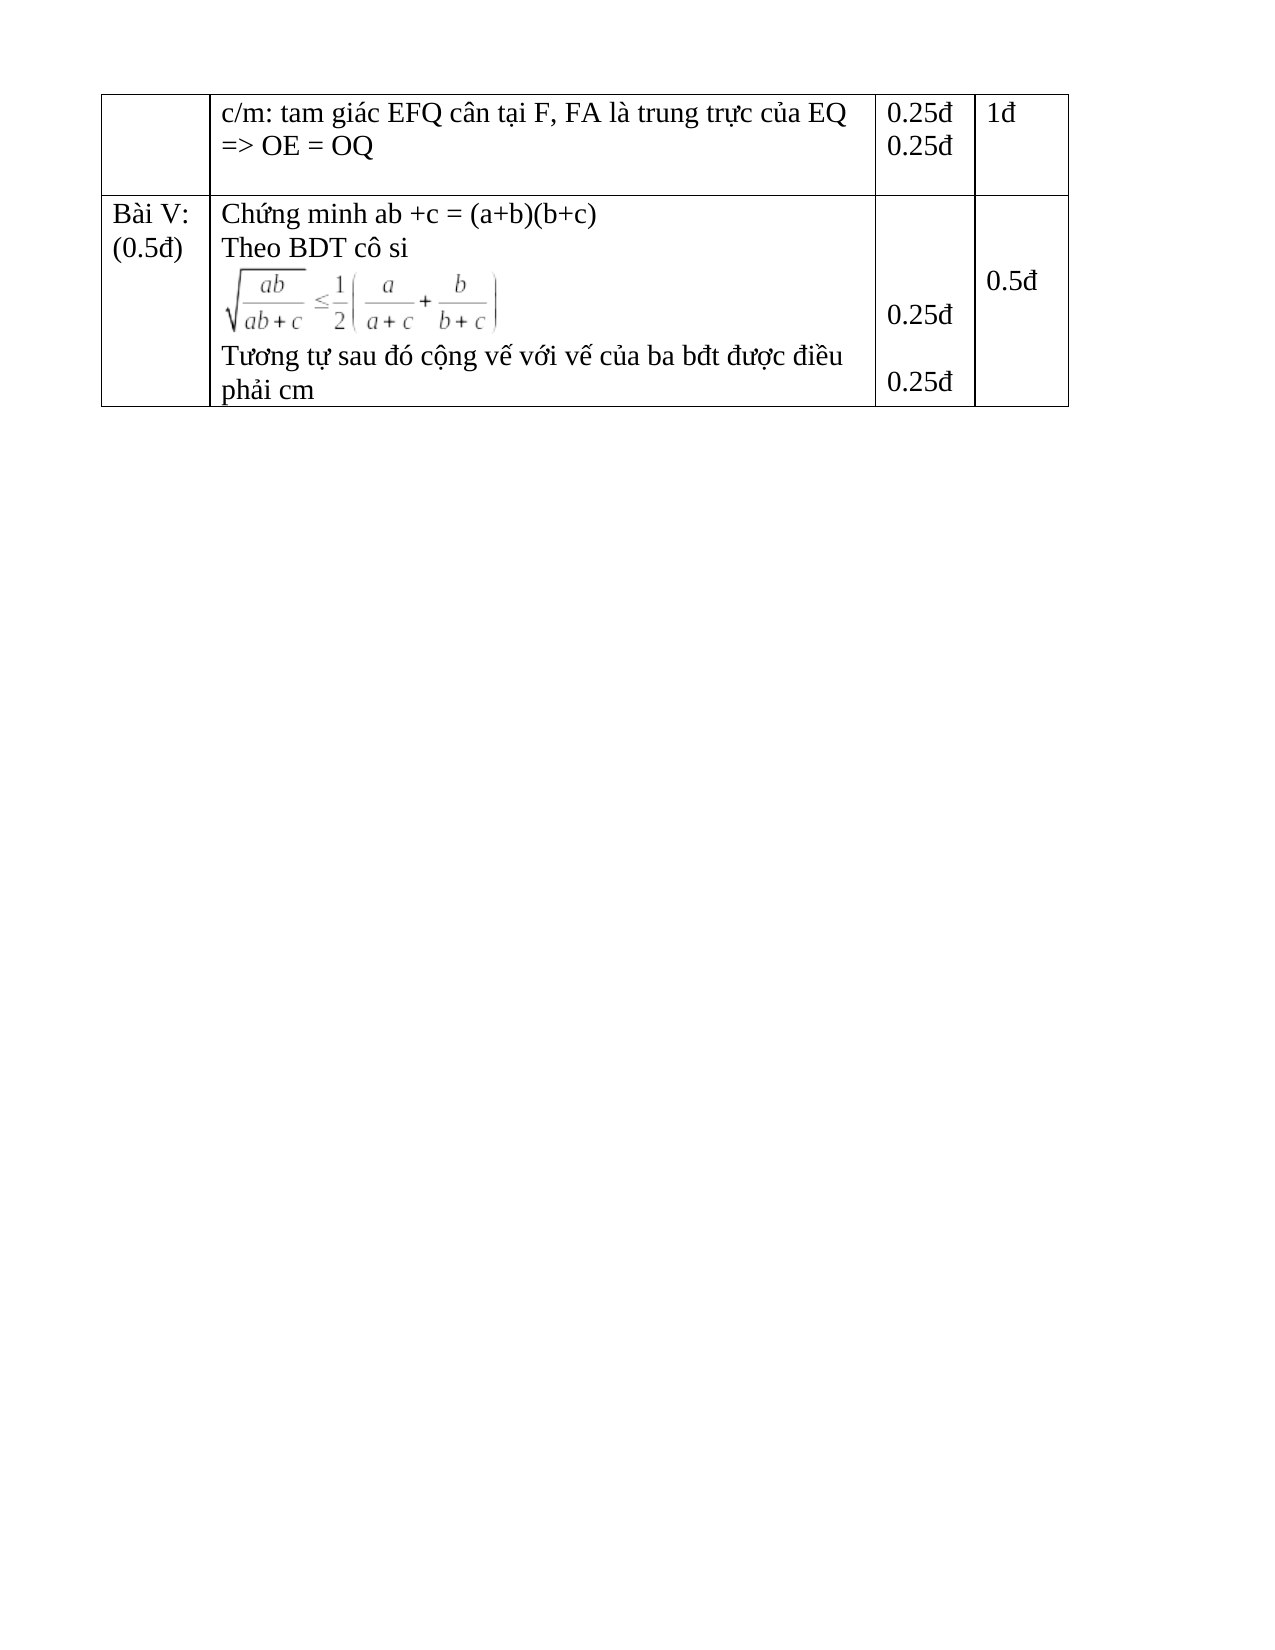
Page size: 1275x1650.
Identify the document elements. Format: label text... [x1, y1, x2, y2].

table_cell 0.5đ [976, 196, 1068, 406]
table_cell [876, 95, 974, 195]
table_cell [211, 95, 875, 195]
table_cell Bài V: (0.5đ) [102, 196, 209, 406]
table_cell Chứng minh ab +c = (a+b)(b+c) Theo BDT cô si Tương tự sau đó cộng vế với vế của ba bđt được điều phải cm [211, 196, 875, 406]
table_cell [102, 95, 209, 195]
table_cell 1đ [976, 95, 1068, 195]
table_cell 0.25đ 0.25đ [876, 196, 974, 406]
